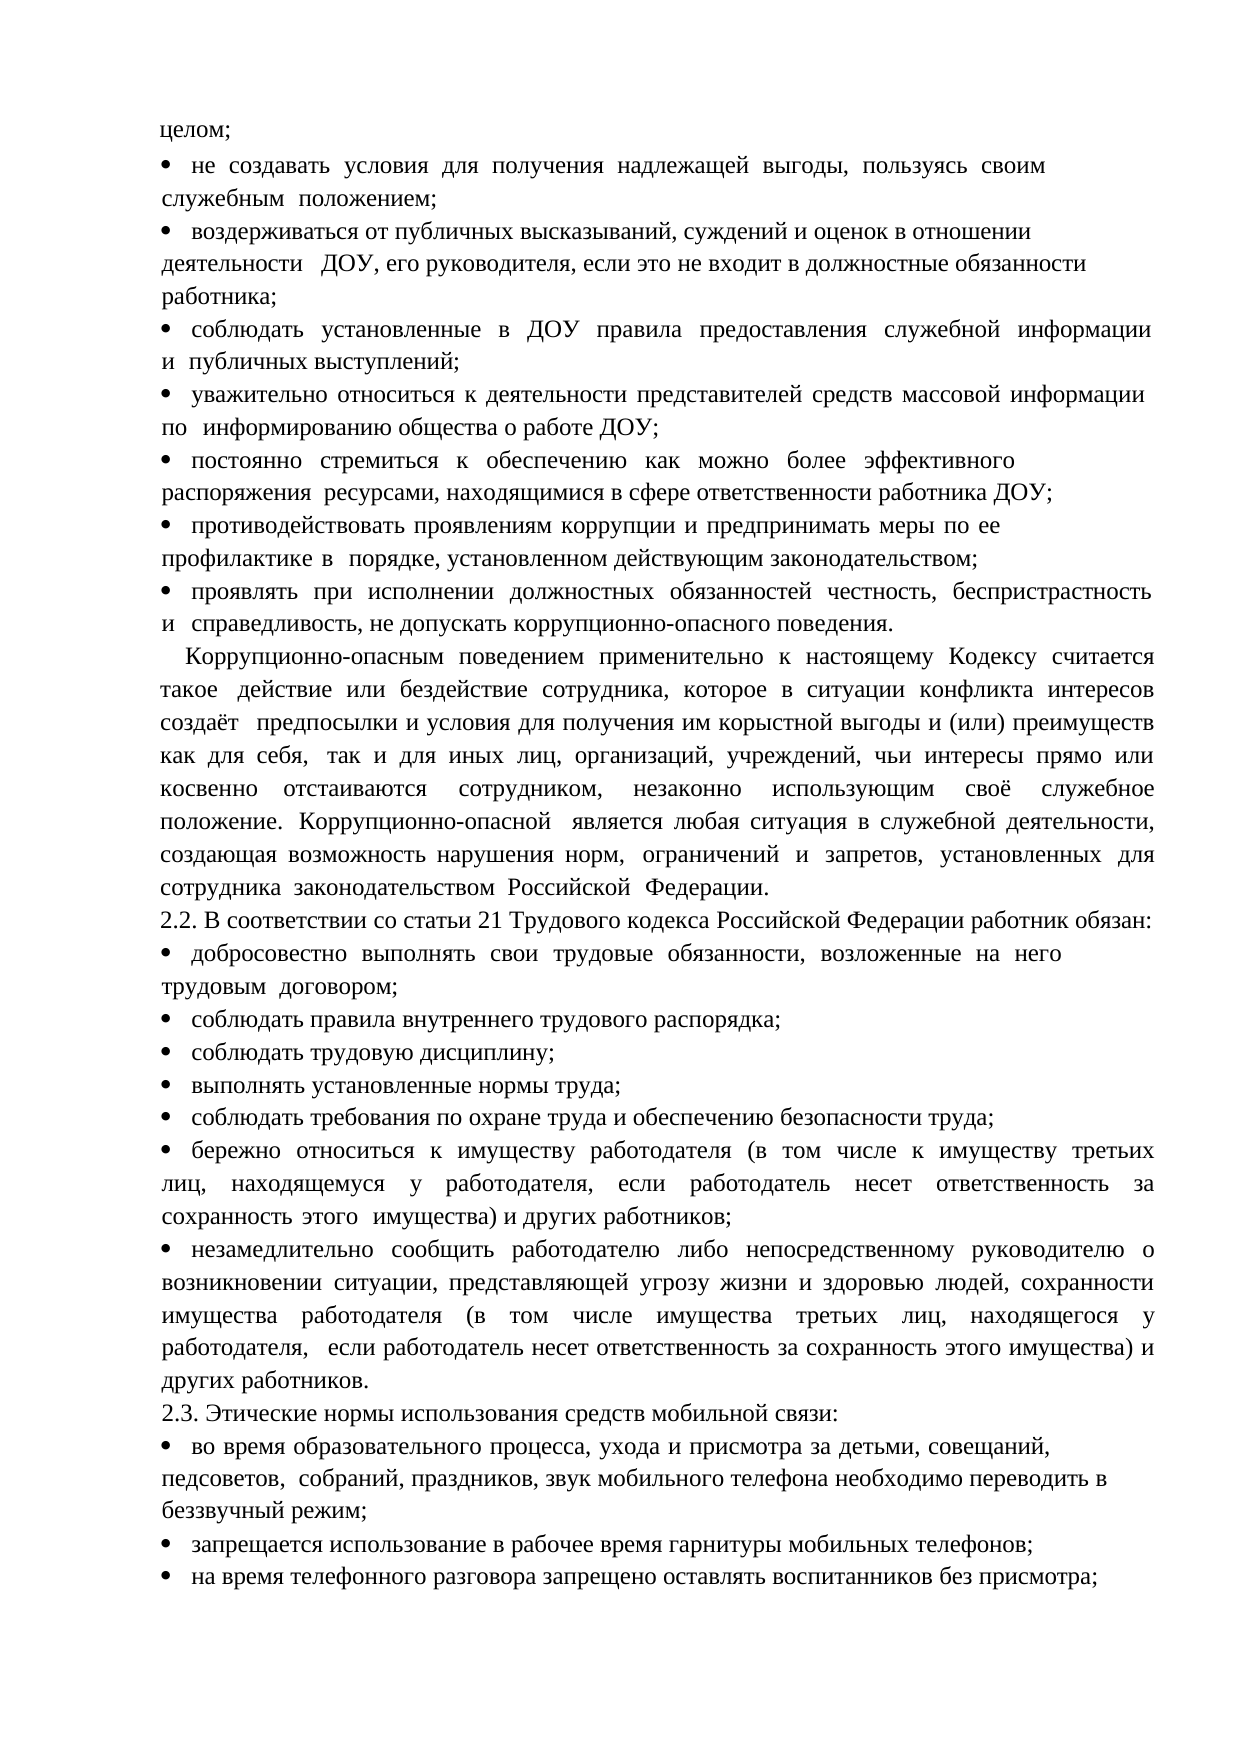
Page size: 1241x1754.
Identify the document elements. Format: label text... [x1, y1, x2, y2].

list соблюдать требования по охране труда и обеспечению безопасности труда; [161, 1102, 1165, 1131]
list запрещается использование в рабочее время гарнитуры мобильных телефонов; [161, 1529, 1165, 1557]
list выполнять установленные нормы труда; [161, 1070, 1165, 1098]
list воздерживаться от публичных высказываний, суждений и оценок в отношении деятельности ДОУ, его руководителя, если это не входит в должностные обязанности работника; [161, 216, 1154, 310]
list противодействовать проявлениям коррупции и предпринимать меры по ее профилактике в порядке, установленном действующим законодательством; [161, 510, 1154, 571]
list соблюдать правила внутреннего трудового распорядка; [161, 1004, 1165, 1032]
list Этические нормы использования средств мобильной связи: [161, 1398, 1165, 1427]
list не создавать условия для получения надлежащей выгоды, пользуясь своим служебным положением; [161, 151, 1154, 212]
list проявлять при исполнении должностных обязанностей честность, беспристрастность и справедливость, не допускать коррупционно-опасного поведения. [161, 576, 1154, 637]
list постоянно стремиться к обеспечению как можно более эффективного распоряжения ресурсами, находящимися в сфере ответственности работника ДОУ; [161, 445, 1154, 506]
list незамедлительно сообщить работодателю либо непосредственному руководителю о возникновении ситуации, представляющей угрозу жизни и здоровью людей, сохранности имущества работодателя (в том числе имущества третьих лиц, находящегося у работодателя, если работодатель несет ответственность за сохранность этого имущества) и других работников. [161, 1234, 1155, 1394]
list уважительно относиться к деятельности представителей средств массовой информации по информированию общества о работе ДОУ; [161, 379, 1154, 441]
list бережно относиться к имуществу работодателя (в том числе к имуществу третьих лиц, находящемуся у работодателя, если работодатель несет ответственность за сохранность этого имущества) и других работников; [161, 1136, 1154, 1230]
list добросовестно выполнять свои трудовые обязанности, возложенные на него трудовым договором; [161, 938, 1154, 999]
text Коррупционно-опасным поведением применительно к настоящему Кодексу считается такое действие или бездействие сотрудника, которое в ситуации конфликта интересов создаёт предпосылки и условия для получения им корыстной выгоды и (или) преимуществ как для себя, так и для иных лиц, организаций, учреждений, чьи интересы прямо или косвенно отстаиваются сотрудником, незаконно использующим своё служебное положение. Коррупционно-опасной является любая ситуация в служебной деятельности, создающая возможность нарушения норм, ограничений и запретов, установленных для сотрудника законодательством Российской Федерации. [160, 641, 1155, 901]
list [159, 114, 1155, 143]
list на время телефонного разговора запрещено оставлять воспитанников без присмотра; [161, 1561, 1165, 1590]
list В соответствии со статьи 21 Трудового кодекса Российской Федерации работник обязан: [160, 905, 1165, 934]
list соблюдать установленные в ДОУ правила предоставления служебной информации и публичных выступлений; [161, 314, 1154, 375]
list соблюдать трудовую дисциплину; [161, 1037, 1165, 1066]
list во время образовательного процесса, ухода и присмотра за детьми, совещаний, педсоветов, собраний, праздников, звук мобильного телефона необходимо переводить в беззвучный режим; [161, 1431, 1154, 1524]
